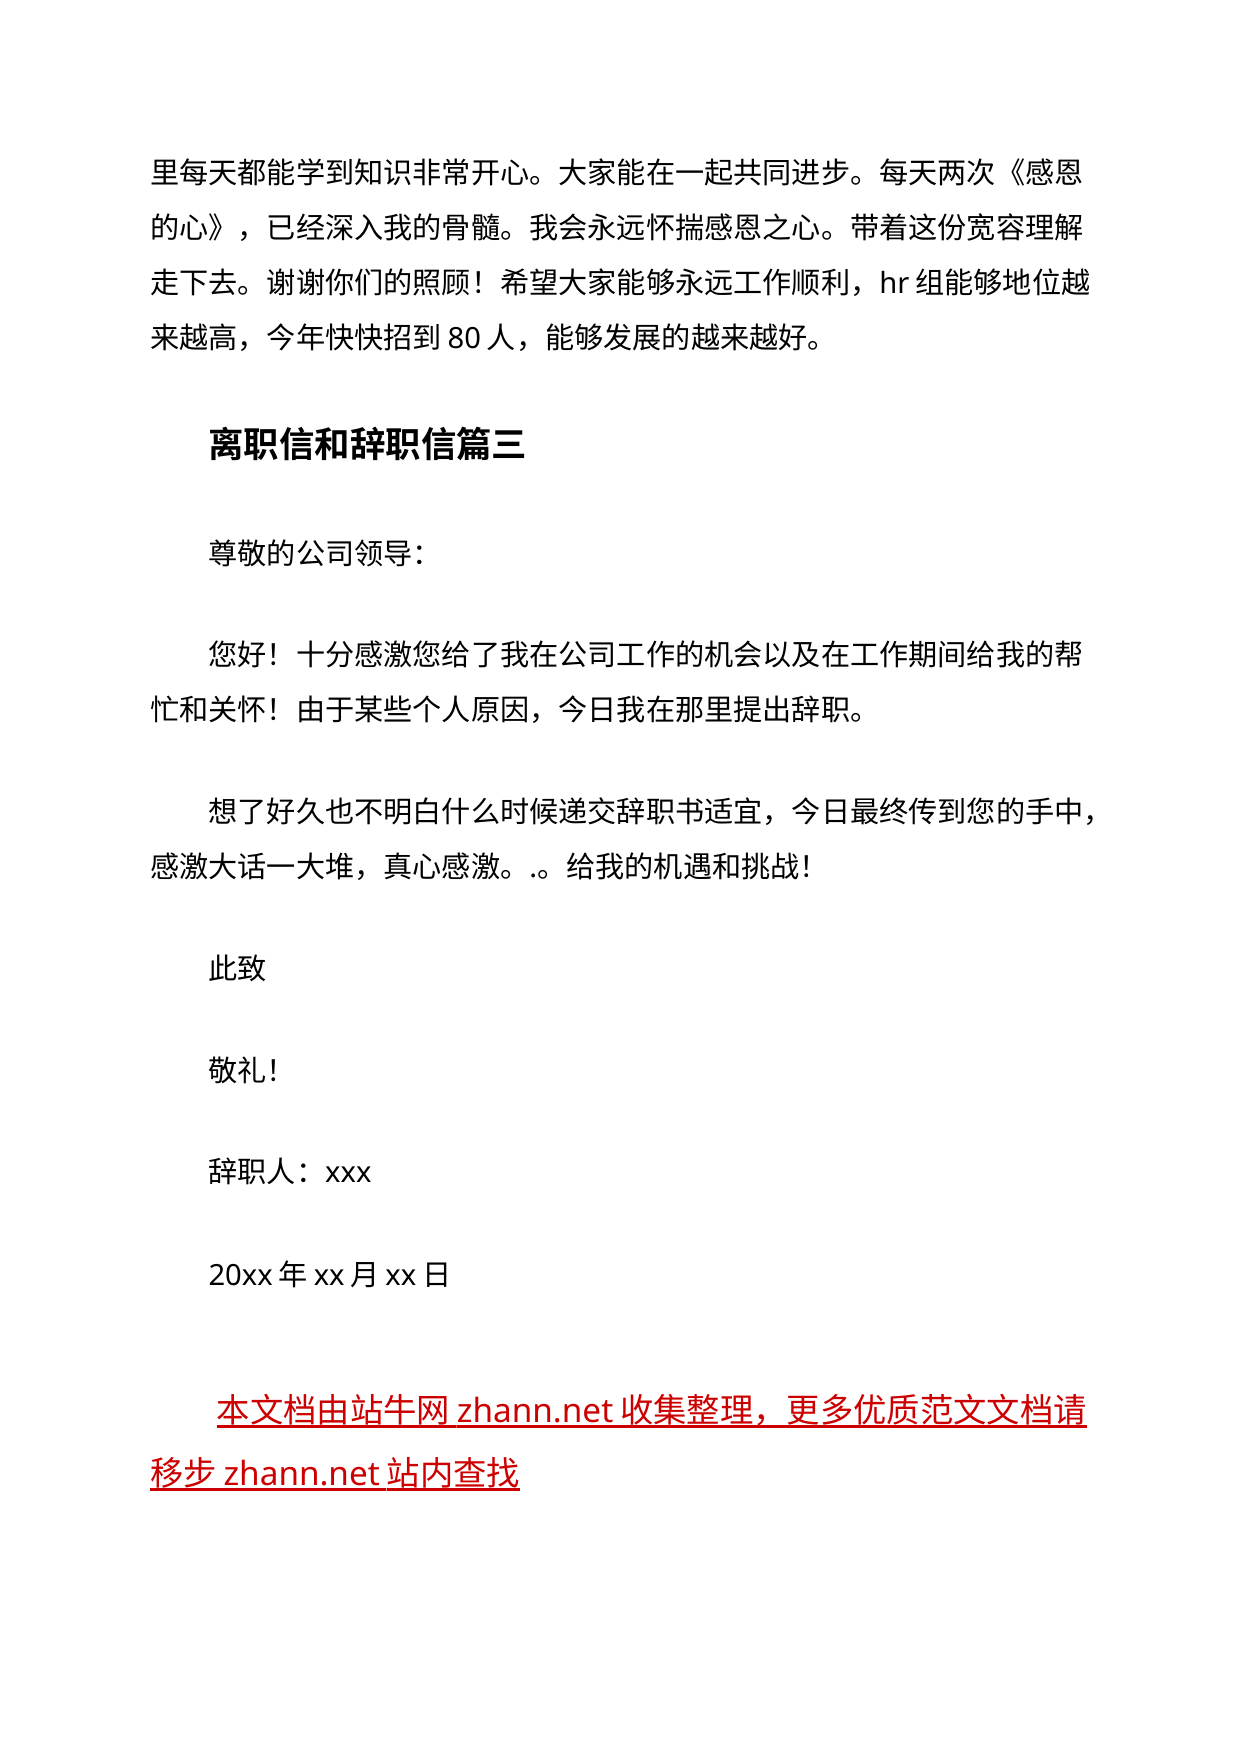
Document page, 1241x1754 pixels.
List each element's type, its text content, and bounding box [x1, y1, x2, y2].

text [150, 150, 1090, 357]
text 尊敬的公司领导： [150, 530, 1090, 572]
text 敬礼！ [150, 1047, 1090, 1089]
text 想了好久也不明白什么时候递交辞职书适宜，今日最终传到您的手中，感激大话一大堆，真心感激。.。给我的机遇和挑战！ [150, 789, 1090, 886]
text 离职信和辞职信篇三 [150, 417, 1090, 468]
text 此致 [150, 946, 1090, 988]
text 本文档由站牛网zhann.net收集整理，更多优质范文文档请移步zhann.net站内查找 [150, 1384, 1090, 1496]
text 20xx年xx月xx日 [150, 1251, 1090, 1293]
text 您好！十分感激您给了我在公司工作的机会以及在工作期间给我的帮忙和关怀！由于某些个人原因，今日我在那里提出辞职。 [150, 632, 1090, 729]
text 辞职人：xxx [150, 1149, 1090, 1191]
